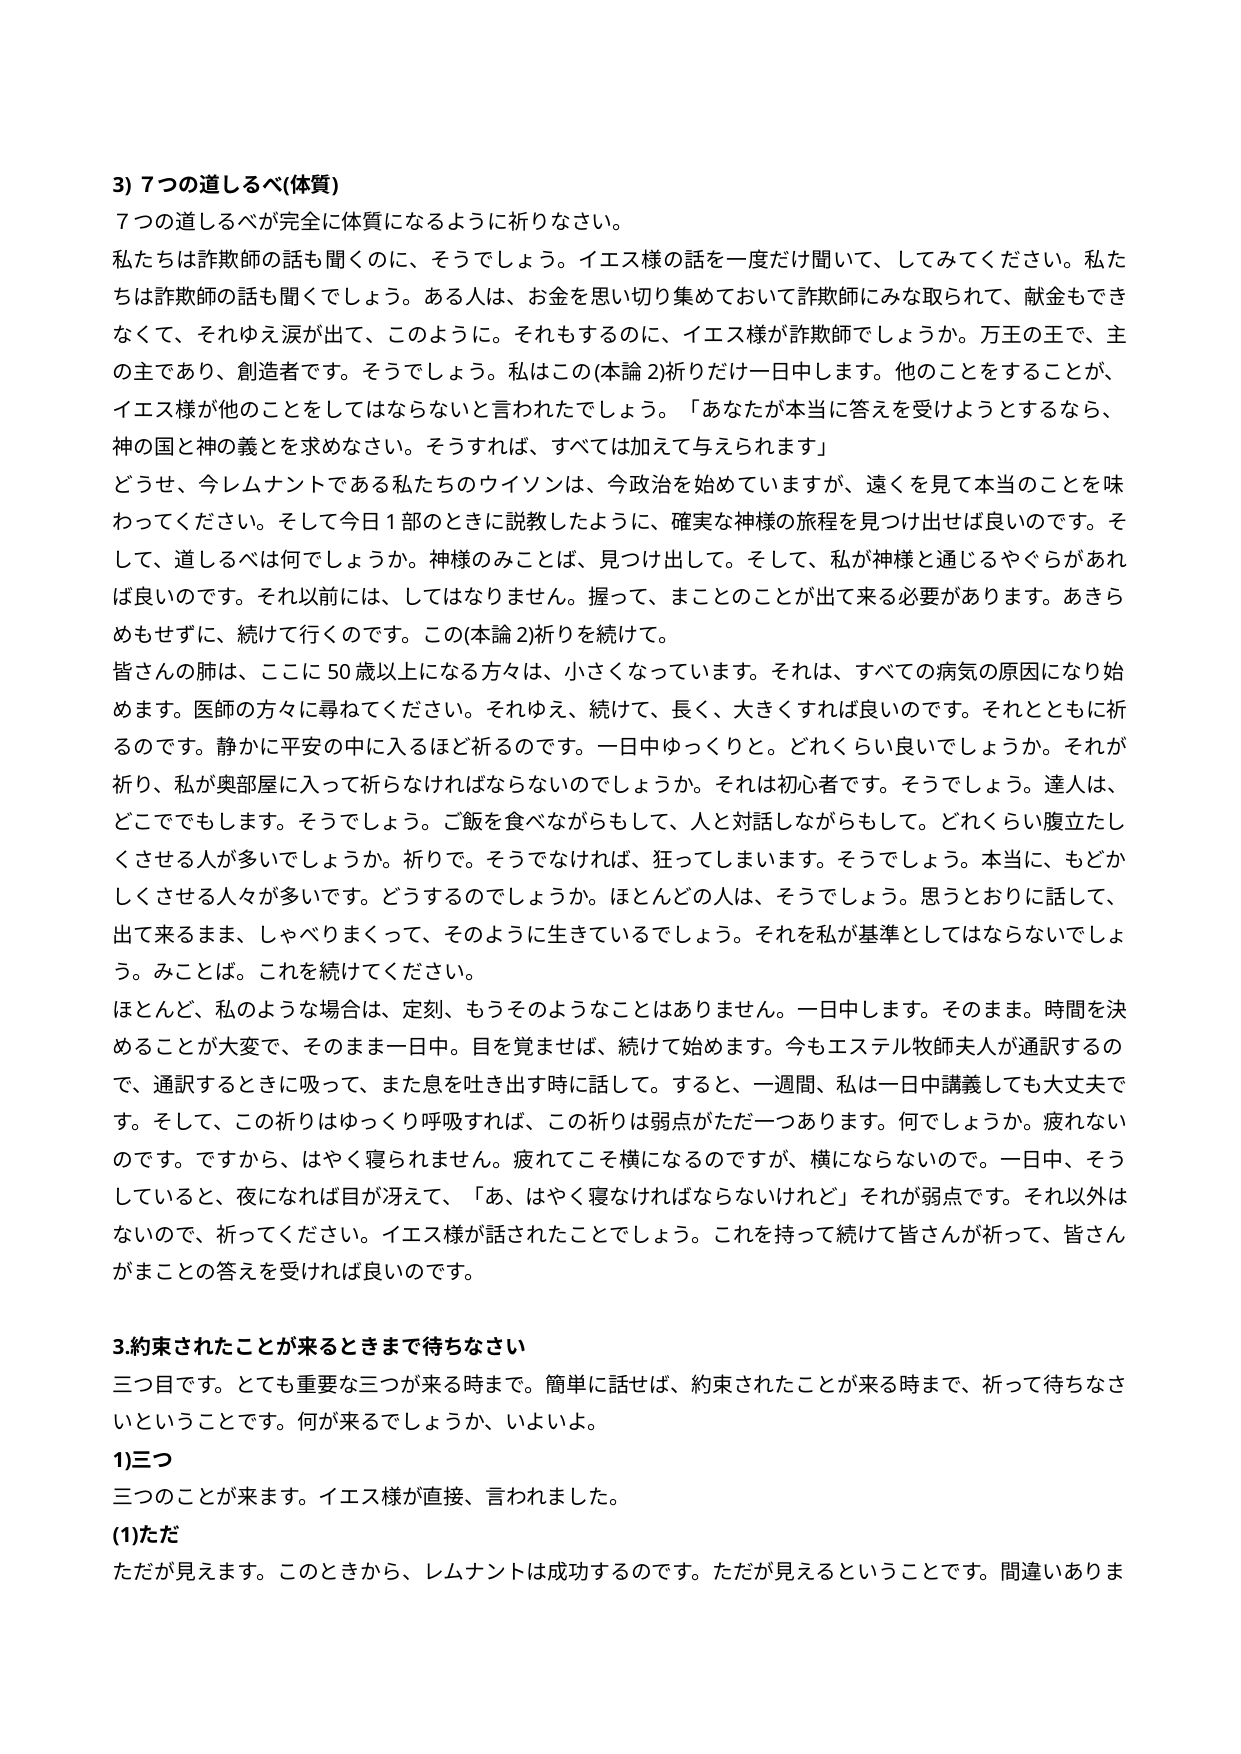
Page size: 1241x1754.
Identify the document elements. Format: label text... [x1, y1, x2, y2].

text どうせ、今レムナントである私たちのウイソンは、今政治を始めていますが、遠くを見て本当のことを味わってください。そして今日1部のときに説教したように、確実な神様の旅程を見つけ出せば良いのです。そして、道しるべは何でしょうか。神様のみことば、見つけ出して。そして、私が神様と通じるやぐらがあれば良いのです。それ以前には、してはなりません。握って、まことのことが出て来る必要があります。あきらめもせずに、続けて行くのです。この(本論2)祈りを続けて。 [112, 464, 1128, 652]
text 皆さんの肺は、ここに50歳以上になる方々は、小さくなっています。それは、すべての病気の原因になり始めます。医師の方々に尋ねてください。それゆえ、続けて、長く、大きくすれば良いのです。それとともに祈るのです。静かに平安の中に入るほど祈るのです。一日中ゆっくりと。どれくらい良いでしょうか。それが祈り、私が奥部屋に入って祈らなければならないのでしょうか。それは初心者です。そうでしょう。達人は、どこででもします。そうでしょう。ご飯を食べながらもして、人と対話しながらもして。どれくらい腹立たしくさせる人が多いでしょうか。祈りで。そうでなければ、狂ってしまいます。そうでしょう。本当に、もどかしくさせる人々が多いです。どうするのでしょうか。ほとんどの人は、そうでしょう。思うとおりに話して、出て来るまま、しゃべりまくって、そのように生きているでしょう。それを私が基準としてはならないでしょう。みことば。これを続けてください。 [112, 652, 1128, 989]
text 3) ７つの道しるべ(体質) [112, 164, 1128, 202]
text 3.約束されたことが来るときまで待ちなさい [112, 1327, 1128, 1364]
text ほとんど、私のような場合は、定刻、もうそのようなことはありません。一日中します。そのまま。時間を決めることが大変で、そのまま一日中。目を覚ませば、続けて始めます。今もエステル牧師夫人が通訳するので、通訳するときに吸って、また息を吐き出す時に話して。すると、一週間、私は一日中講義しても大丈夫です。そして、この祈りはゆっくり呼吸すれば、この祈りは弱点がただ一つあります。何でしょうか。疲れないのです。ですから、はやく寝られません。疲れてこそ横になるのですが、横にならないので。一日中、そうしていると、夜になれば目が冴えて、「あ、はやく寝なければならないけれど」それが弱点です。それ以外はないので、祈ってください。イエス様が話されたことでしょう。これを持って続けて皆さんが祈って、皆さんがまことの答えを受ければ良いのです。 [112, 989, 1128, 1289]
text 1)三つ [112, 1439, 1128, 1477]
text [112, 1552, 1128, 1589]
text (1)ただ [112, 1514, 1128, 1552]
text 三つのことが来ます。イエス様が直接、言われました。 [112, 1477, 1128, 1514]
text 私たちは詐欺師の話も聞くのに、そうでしょう。イエス様の話を一度だけ聞いて、してみてください。私たちは詐欺師の話も聞くでしょう。ある人は、お金を思い切り集めておいて詐欺師にみな取られて、献金もできなくて、それゆえ涙が出て、このように。それもするのに、イエス様が詐欺師でしょうか。万王の王で、主の主であり、創造者です。そうでしょう。私はこの(本論2)祈りだけ一日中します。他のことをすることが、イエス様が他のことをしてはならないと言われたでしょう。「あなたが本当に答えを受けようとするなら、神の国と神の義とを求めなさい。そうすれば、すべては加えて与えられます」 [112, 239, 1128, 464]
text ７つの道しるべが完全に体質になるように祈りなさい。 [112, 202, 1128, 239]
text 三つ目です。とても重要な三つが来る時まで。簡単に話せば、約束されたことが来る時まで、祈って待ちなさいということです。何が来るでしょうか、いよいよ。 [112, 1364, 1128, 1439]
